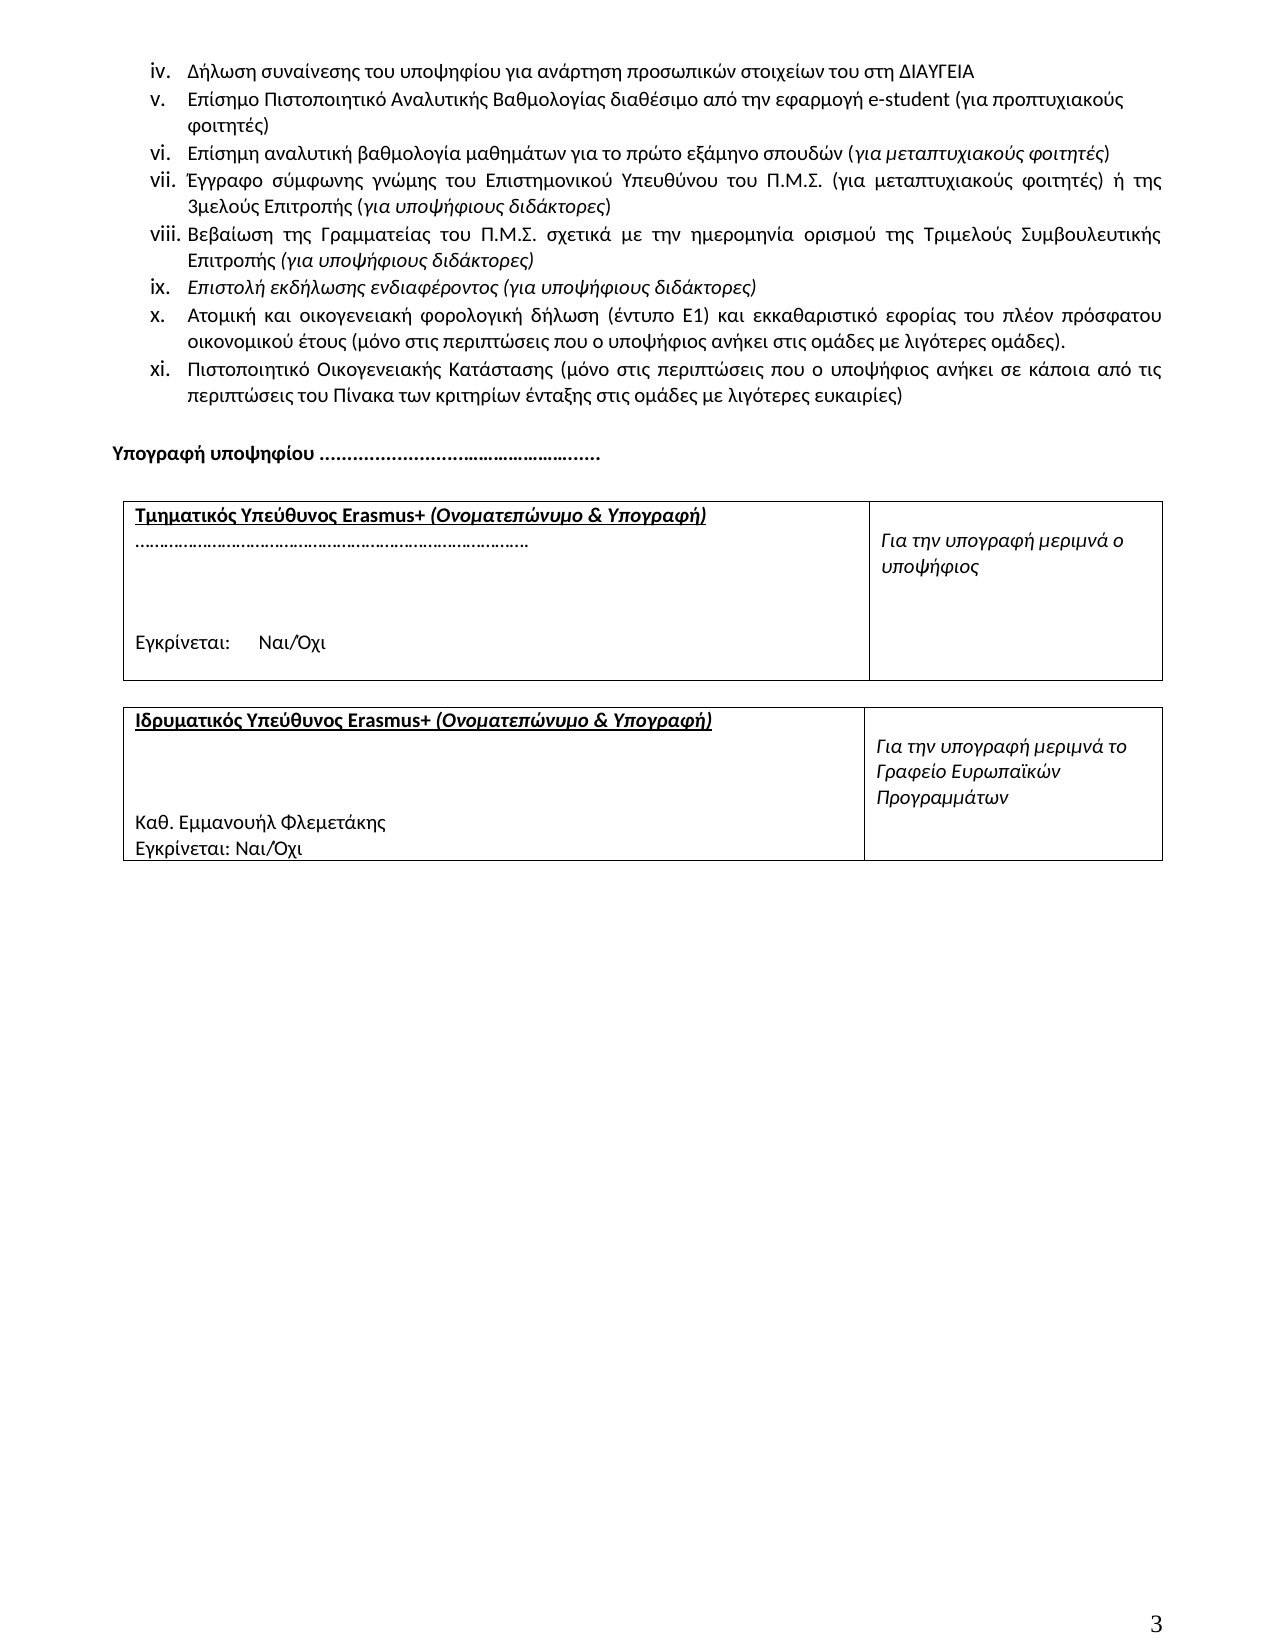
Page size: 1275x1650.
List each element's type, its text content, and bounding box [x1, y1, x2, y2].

list Δήλωση συναίνεσης του υποψηφίου για ανάρτηση προσωπικών στοιχείων του στη ΔΙΑΥΓΕΙΑ [150, 56, 1163, 84]
list Επίσημο Πιστοποιητικό Αναλυτικής Βαθμολογίας διαθέσιμο από την εφαρμογή e-student (για προπτυχιακούς φοιτητές) [150, 84, 1163, 138]
list Έγγραφο σύμφωνης γνώμης του Επιστημονικού Υπευθύνου του Π.Μ.Σ. (για μεταπτυχιακούς φοιτητές) ή της 3μελούς Επιτροπής (για υποψήφιους διδάκτορες) [150, 166, 1163, 219]
list Ατομική και οικογενειακή φορολογική δήλωση (έντυπο Ε1) και εκκαθαριστικό εφορίας του πλέον πρόσφατου οικονομικού έτους (μόνο στις περιπτώσεις που ο υποψήφιος ανήκει στις ομάδες με λιγότερες ομάδες). [150, 301, 1163, 354]
table_header Τμηματικός Υπεύθυνος Erasmus+ (Ονοματεπώνυμο & Υπογραφή) ………………………………………………………………………. Εγκρίνεται: Ναι/Όχι [124, 502, 869, 680]
list Βεβαίωση της Γραμματείας του Π.Μ.Σ. σχετικά με την ημερομηνία ορισμού της Τριμελούς Συμβουλευτικής Επιτροπής (για υποψήφιους διδάκτορες) [150, 219, 1163, 272]
text Υπογραφή υποψηφίου ..........................…………………...... [112, 445, 1163, 464]
list Πιστοποιητικό Οικογενειακής Κατάστασης (μόνο στις περιπτώσεις που ο υποψήφιος ανήκει σε κάποια από τις περιπτώσεις του Πίνακα των κριτηρίων ένταξης στις ομάδες με λιγότερες ευκαιρίες) [150, 354, 1163, 407]
list Επιστολή εκδήλωσης ενδιαφέροντος (για υποψήφιους διδάκτορες) [150, 272, 1163, 301]
table_header Για την υπογραφή μεριμνά το Γραφείο Ευρωπαϊκών Προγραμμάτων [865, 708, 1162, 860]
table_header Για την υπογραφή μεριμνά ο υποψήφιος [870, 502, 1162, 680]
list Επίσημη αναλυτική βαθμολογία μαθημάτων για το πρώτο εξάμηνο σπουδών (για μεταπτυχιακούς φοιτητές) [150, 138, 1163, 166]
table_header Ιδρυματικός Υπεύθυνος Erasmus+ (Ονοματεπώνυμο & Υπογραφή) Καθ. Εμμανουήλ Φλεμετάκης Εγκρίνεται: Ναι/Όχι [124, 708, 864, 860]
